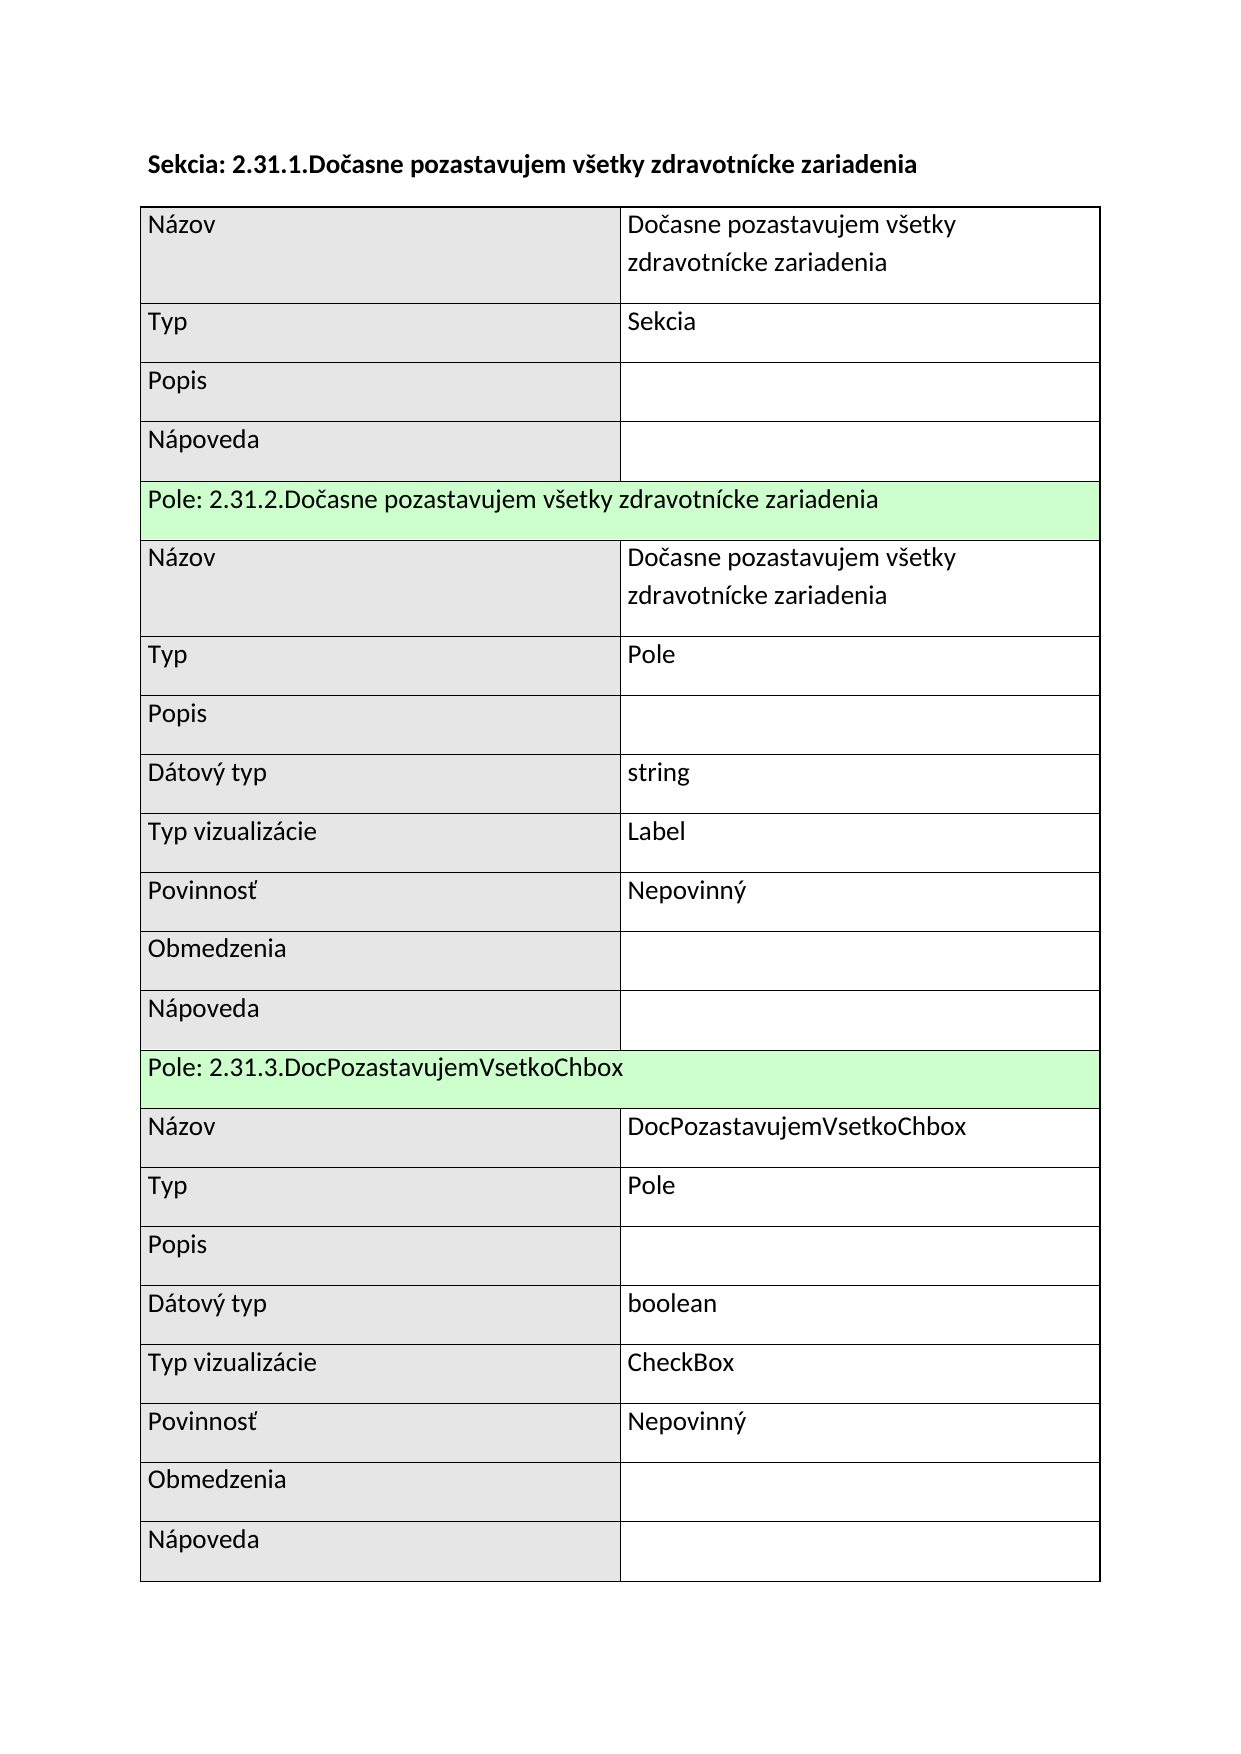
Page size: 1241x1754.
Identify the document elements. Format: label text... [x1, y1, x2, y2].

table_cell Popis [141, 363, 620, 421]
table_header Názov [141, 208, 620, 303]
table_cell Dátový typ [141, 755, 620, 813]
table_cell string [621, 755, 1099, 813]
table_cell [621, 1227, 1099, 1285]
table_cell [621, 1522, 1099, 1581]
table_cell Obmedzenia [141, 1463, 620, 1521]
table_cell Popis [141, 1227, 620, 1285]
table_cell Obmedzenia [141, 932, 620, 990]
table_cell Typ vizualizácie [141, 814, 620, 872]
table_cell Sekcia [621, 304, 1099, 362]
table_cell Typ [141, 1168, 620, 1226]
table_cell Názov [141, 541, 620, 636]
table_cell Pole [621, 1168, 1099, 1226]
table_cell Typ [141, 304, 620, 362]
table_cell Nápoveda [141, 422, 620, 481]
table_cell Pole: 2.31.2.Dočasne pozastavujem všetky zdravotnícke zariadenia [141, 482, 1099, 539]
table_cell Popis [141, 696, 620, 754]
table_cell [621, 1463, 1099, 1521]
table_cell Povinnosť [141, 873, 620, 931]
text Sekcia: 2.31.1.Dočasne pozastavujem všetky zdravotnícke zariadenia [148, 148, 1093, 181]
table_header Dočasne pozastavujem všetky zdravotnícke zariadenia [621, 208, 1099, 303]
table_cell Názov [141, 1109, 620, 1167]
table_cell [621, 363, 1099, 421]
table_cell Label [621, 814, 1099, 872]
table_cell Dátový typ [141, 1286, 620, 1344]
table_cell Typ vizualizácie [141, 1345, 620, 1403]
table_cell Nepovinný [621, 1404, 1099, 1462]
table_cell Typ [141, 637, 620, 695]
table_cell [621, 696, 1099, 754]
table_cell Dočasne pozastavujem všetky zdravotnícke zariadenia [621, 541, 1099, 636]
table_cell CheckBox [621, 1345, 1099, 1403]
table_cell Pole [621, 637, 1099, 695]
table_cell Povinnosť [141, 1404, 620, 1462]
table_cell [621, 932, 1099, 990]
table_cell DocPozastavujemVsetkoChbox [621, 1109, 1099, 1167]
table_cell [621, 991, 1099, 1049]
table_cell Pole: 2.31.3.DocPozastavujemVsetkoChbox [141, 1051, 1099, 1108]
table_cell Nepovinný [621, 873, 1099, 931]
table_cell boolean [621, 1286, 1099, 1344]
table_cell Nápoveda [141, 1522, 620, 1581]
table_cell Nápoveda [141, 991, 620, 1049]
table_cell [621, 422, 1099, 481]
